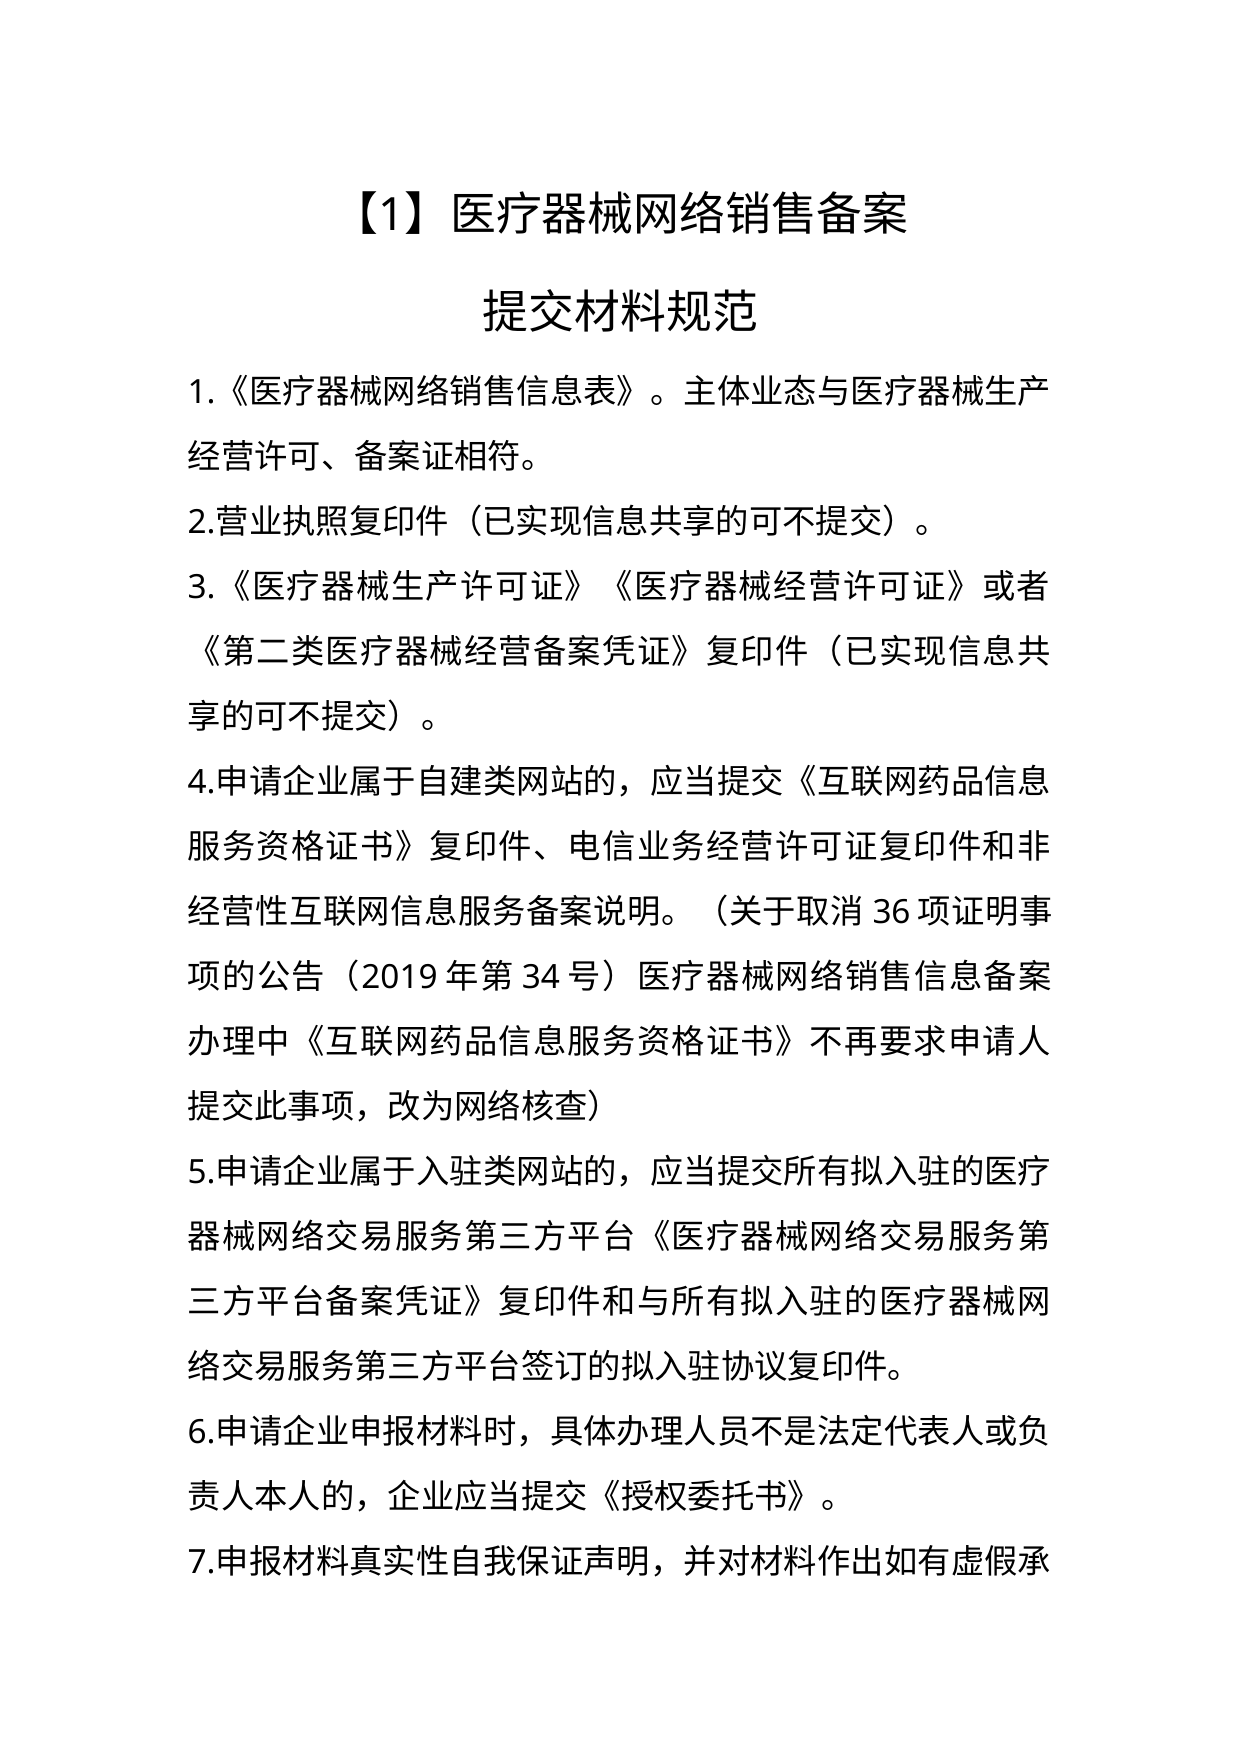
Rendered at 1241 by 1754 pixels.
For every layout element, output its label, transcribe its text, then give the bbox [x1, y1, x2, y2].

text 6.申请企业申报材料时，具体办理人员不是法定代表人或负责人本人的，企业应当提交《授权委托书》。 [187, 1397, 1053, 1527]
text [187, 1527, 1053, 1592]
text 1.《医疗器械网络销售信息表》。主体业态与医疗器械生产经营许可、备案证相符。 [187, 357, 1053, 487]
text 4.申请企业属于自建类网站的，应当提交《互联网药品信息服务资格证书》复印件、电信业务经营许可证复印件和非经营性互联网信息服务备案说明。（关于取消36项证明事项的公告（2019年第34号）医疗器械网络销售信息备案办理中《互联网药品信息服务资格证书》不再要求申请人提交此事项，改为网络核查） [187, 747, 1053, 1137]
text 2.营业执照复印件（已实现信息共享的可不提交）。 [187, 487, 1053, 552]
text 5.申请企业属于入驻类网站的，应当提交所有拟入驻的医疗器械网络交易服务第三方平台《医疗器械网络交易服务第三方平台备案凭证》复印件和与所有拟入驻的医疗器械网络交易服务第三方平台签订的拟入驻协议复印件。 [187, 1137, 1053, 1397]
text 【1】医疗器械网络销售备案 [187, 162, 1053, 259]
text 提交材料规范 [187, 259, 1053, 357]
text 3.《医疗器械生产许可证》《医疗器械经营许可证》或者《第二类医疗器械经营备案凭证》复印件（已实现信息共享的可不提交）。 [187, 552, 1053, 747]
